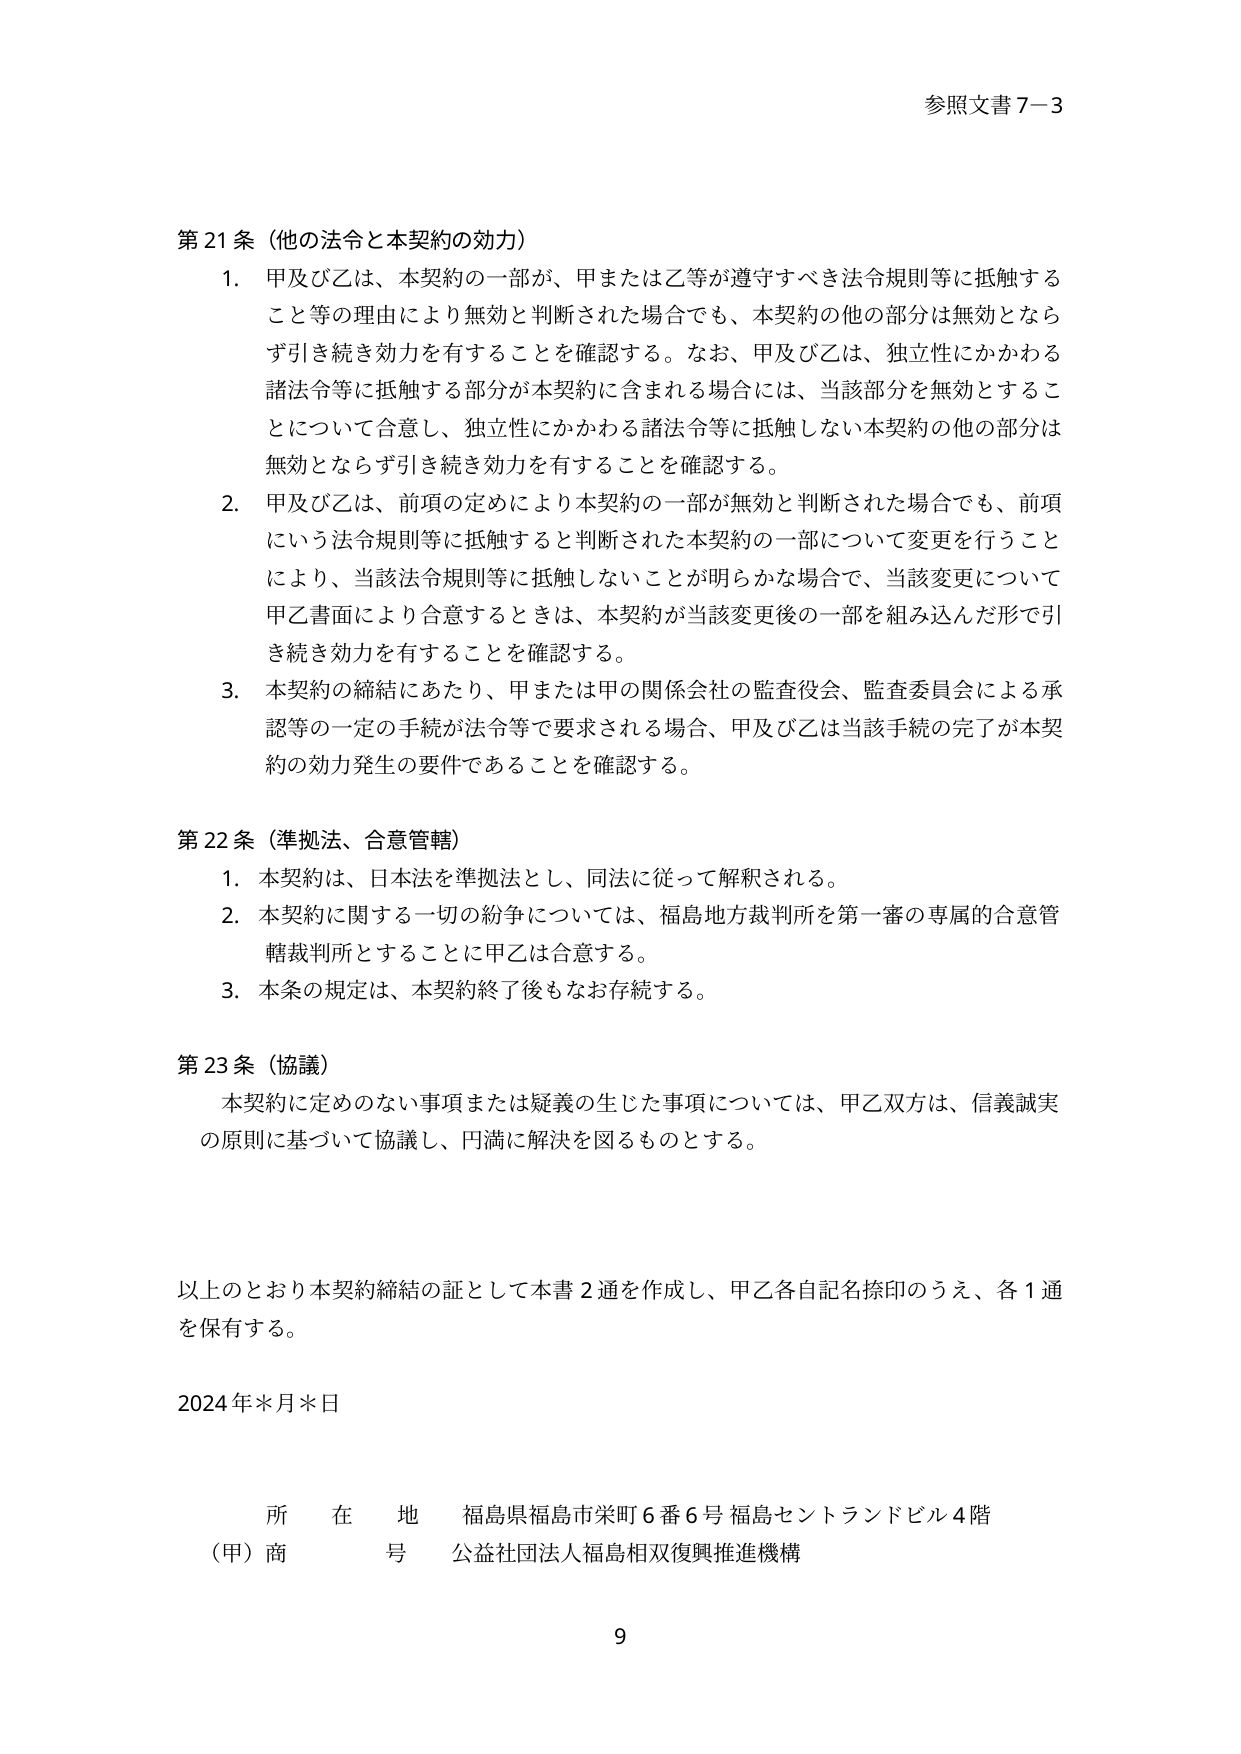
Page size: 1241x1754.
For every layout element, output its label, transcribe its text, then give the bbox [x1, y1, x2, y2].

text 以上のとおり本契約締結の証として本書2通を作成し、甲乙各自記名捺印のうえ、各1通を保有する。 [177, 1271, 1063, 1346]
text 第21条（他の法令と本契約の効力） [177, 221, 1063, 258]
text 本契約に定めのない事項または疑義の生じた事項については、甲乙双方は、信義誠実の原則に基づいて協議し、円満に解決を図るものとする。 [199, 1083, 1063, 1158]
list 本契約は、日本法を準拠法とし、同法に従って解釈される。 [221, 858, 1063, 896]
list 本契約に関する一切の紛争については、福島地方裁判所を第一審の専属的合意管轄裁判所とすることに甲乙は合意する。 [221, 896, 1063, 971]
list 本条の規定は、本契約終了後もなお存続する。 [221, 971, 1063, 1008]
list 本契約の締結にあたり、甲または甲の関係会社の監査役会、監査委員会による承認等の一定の手続が法令等で要求される場合、甲及び乙は当該手続の完了が本契約の効力発生の要件であることを確認する。 [221, 671, 1063, 783]
text 第22条（準拠法、合意管轄） [177, 821, 1063, 858]
text 所 在 地 福島県福島市栄町6番6号 福島セントランドビル4階 [177, 1496, 1063, 1533]
list 甲及び乙は、前項の定めにより本契約の一部が無効と判断された場合でも、前項にいう法令規則等に抵触すると判断された本契約の一部について変更を行うことにより、当該法令規則等に抵触しないことが明らかな場合で、当該変更について甲乙書面により合意するときは、本契約が当該変更後の一部を組み込んだ形で引き続き効力を有することを確認する。 [221, 483, 1063, 671]
text 2024年＊月＊日 [177, 1383, 1063, 1421]
list 甲及び乙は、本契約の一部が、甲または乙等が遵守すべき法令規則等に抵触すること等の理由により無効と判断された場合でも、本契約の他の部分は無効とならず引き続き効力を有することを確認する。なお、甲及び乙は、独立性にかかわる諸法令等に抵触する部分が本契約に含まれる場合には、当該部分を無効とすることについて合意し、独立性にかかわる諸法令等に抵触しない本契約の他の部分は無効とならず引き続き効力を有することを確認する。 [221, 258, 1063, 483]
text （甲）商 号 公益社団法人福島相双復興推進機構 [177, 1533, 1063, 1571]
text 第23条（協議） [177, 1046, 1063, 1083]
